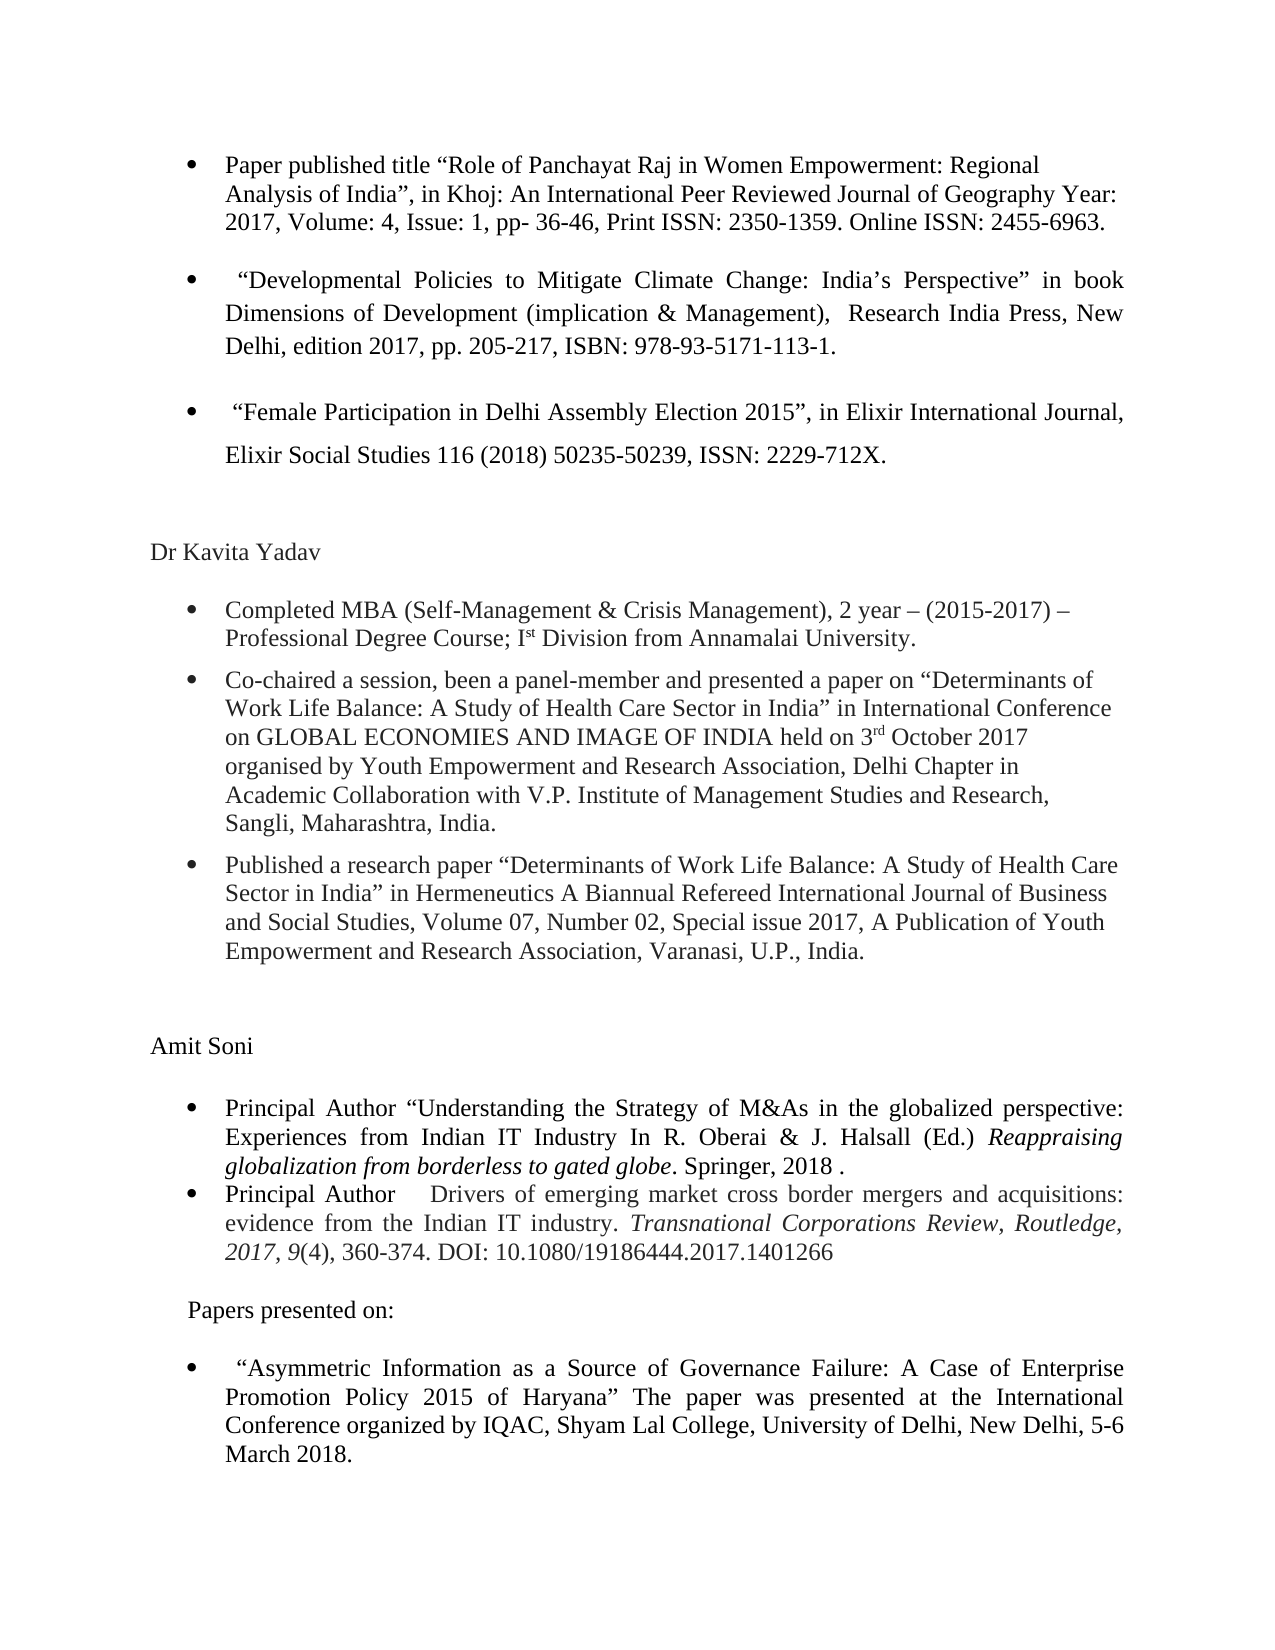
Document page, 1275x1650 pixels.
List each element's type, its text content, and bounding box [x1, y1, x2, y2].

text Amit Soni [150, 1031, 1125, 1060]
text Dr Kavita Yadav [150, 537, 1125, 566]
list Paper published title “Role of Panchayat Raj in Women Empowerment: Regional Analysis of India”, in Khoj: An International Peer Reviewed Journal of Geography Year: 2017, Volume: 4, Issue: 1, pp- 36-46, Print ISSN: 2350-1359. Online ISSN: 2455-6963. [187, 150, 1125, 236]
list Published a research paper “Determinants of Work Life Balance: A Study of Health Care Sector in India” in Hermeneutics A Biannual Refereed International Journal of Business and Social Studies, Volume 07, Number 02, Special issue 2017, A Publication of Youth Empowerment and Research Association, Varanasi, U.P., India. [187, 850, 1125, 965]
text Papers presented on: [187, 1295, 1125, 1324]
list Completed MBA (Self-Management & Crisis Management), 2 year – (2015-2017) –Professional Degree Course; Ist Division from Annamalai University. [187, 595, 1125, 652]
list Principal Author “Understanding the Strategy of M&As in the globalized perspective: Experiences from Indian IT Industry In R. Oberai & J. Halsall (Ed.) Reappraising globalization from borderless to gated globe. Springer, 2018 . [187, 1093, 1125, 1179]
list “Female Participation in Delhi Assembly Election 2015”, in Elixir International Journal, Elixir Social Studies 116 (2018) 50235-50239, ISSN: 2229-712X. [187, 397, 1125, 469]
list Principal Author Drivers of emerging market cross border mergers and acquisitions: evidence from the Indian IT industry. Transnational Corporations Review, Routledge, 2017, 9(4), 360-374. DOI: 10.1080/19186444.2017.1401266 [187, 1179, 1125, 1266]
list “Developmental Policies to Mitigate Climate Change: India’s Perspective” in book Dimensions of Development (implication & Management), Research India Press, New Delhi, edition 2017, pp. 205-217, ISBN: 978-93-5171-113-1. [187, 265, 1125, 360]
list “Asymmetric Information as a Source of Governance Failure: A Case of Enterprise Promotion Policy 2015 of Haryana” The paper was presented at the International Conference organized by IQAC, Shyam Lal College, University of Delhi, New Delhi, 5-6 March 2018. [187, 1353, 1125, 1468]
list Co-chaired a session, been a panel-member and presented a paper on “Determinants of Work Life Balance: A Study of Health Care Sector in India” in International Conference on Global Economies and Image of India held on 3rd October 2017 organised by Youth Empowerment and Research Association, Delhi Chapter in Academic Collaboration with V.P. Institute of Management Studies and Research, Sangli, Maharashtra, India. [187, 665, 1125, 837]
